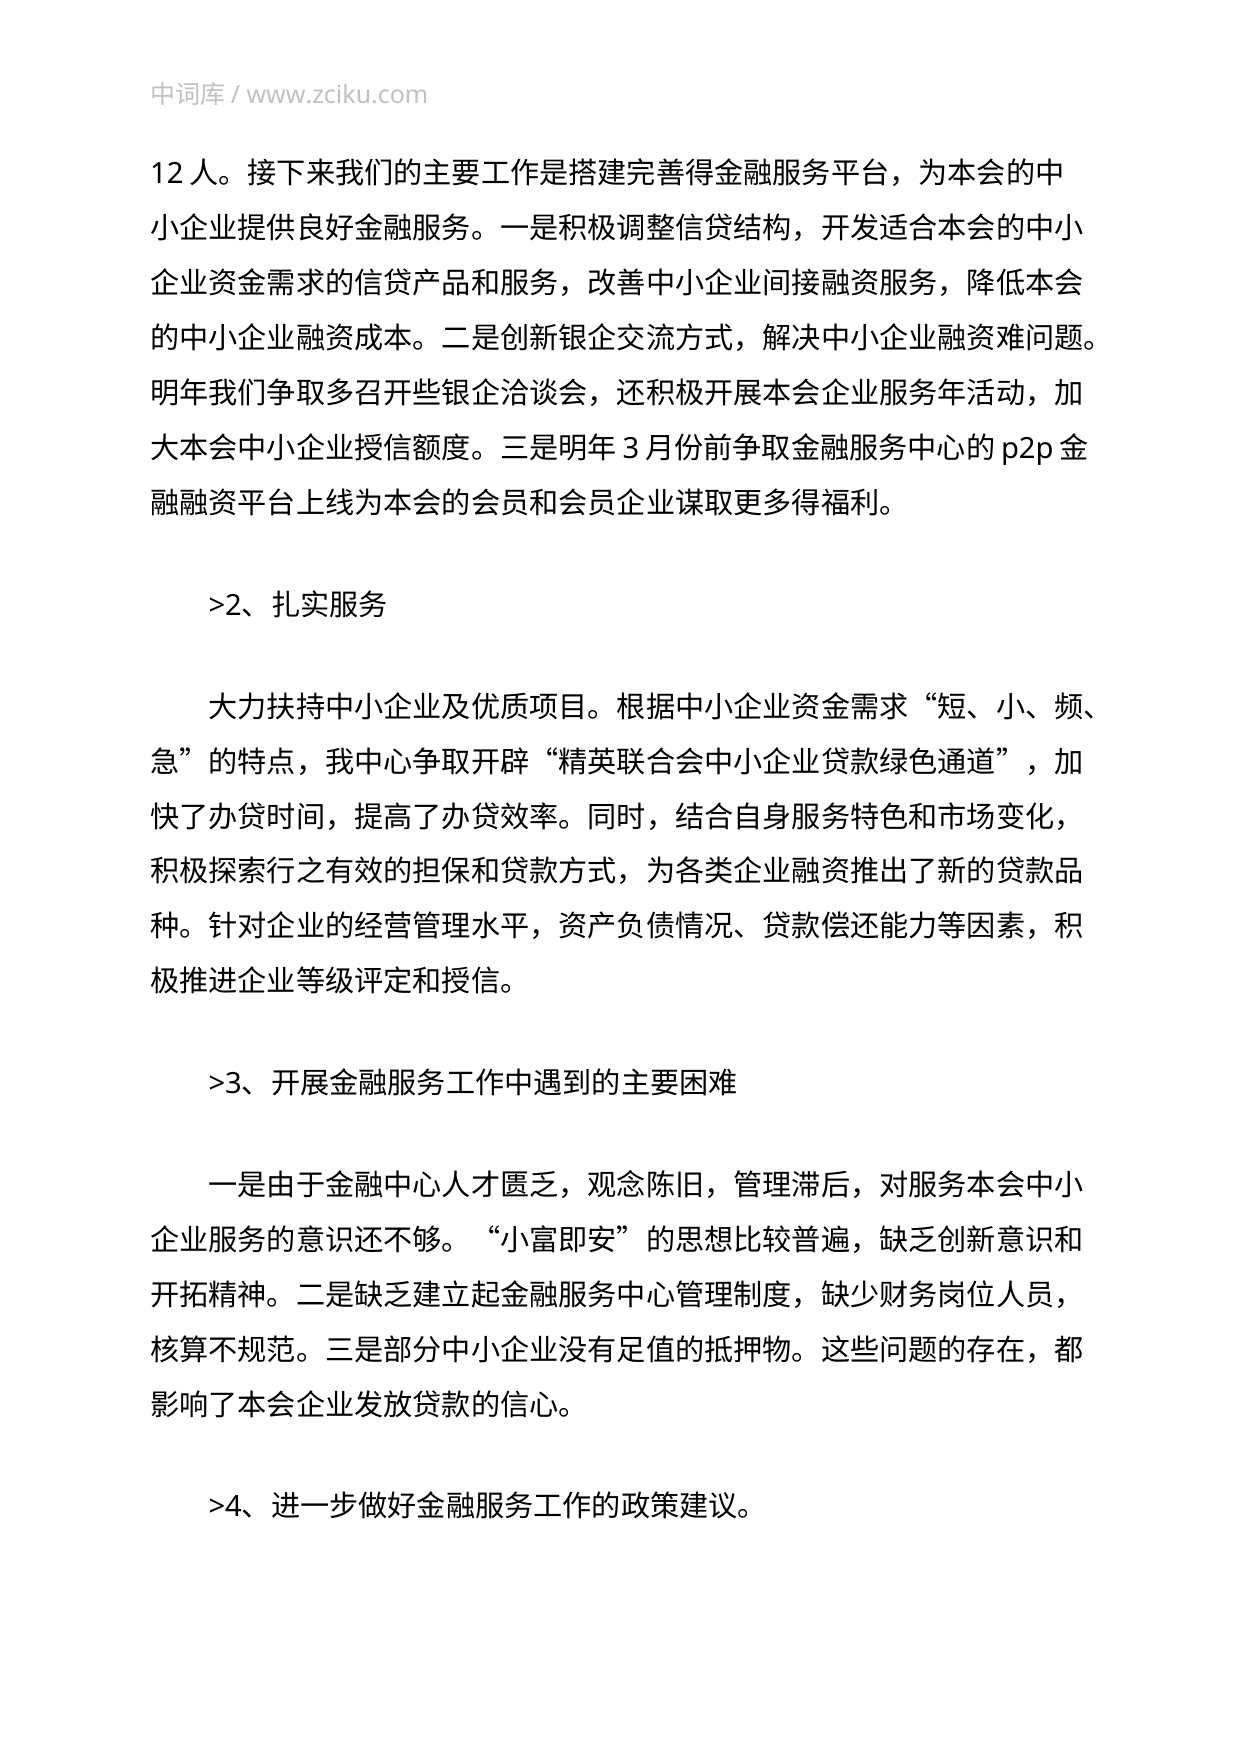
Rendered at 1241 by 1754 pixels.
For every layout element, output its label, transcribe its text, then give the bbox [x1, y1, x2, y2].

text 一是由于金融中心人才匮乏，观念陈旧，管理滞后，对服务本会中小企业服务的意识还不够。“小富即安”的思想比较普遍，缺乏创新意识和开拓精神。二是缺乏建立起金融服务中心管理制度，缺少财务岗位人员，核算不规范。三是部分中小企业没有足值的抵押物。这些问题的存在，都影响了本会企业发放贷款的信心。 [150, 1162, 1090, 1423]
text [150, 150, 1090, 522]
text >2、扎实服务 [150, 581, 1090, 624]
text 大力扶持中小企业及优质项目。根据中小企业资金需求“短、小、频、急”的特点，我中心争取开辟“精英联合会中小企业贷款绿色通道”，加快了办贷时间，提高了办贷效率。同时，结合自身服务特色和市场变化，积极探索行之有效的担保和贷款方式，为各类企业融资推出了新的贷款品种。针对企业的经营管理水平，资产负债情况、贷款偿还能力等因素，积极推进企业等级评定和授信。 [150, 683, 1090, 1000]
text >4、进一步做好金融服务工作的政策建议。 [150, 1483, 1090, 1525]
text >3、开展金融服务工作中遇到的主要困难 [150, 1059, 1090, 1102]
